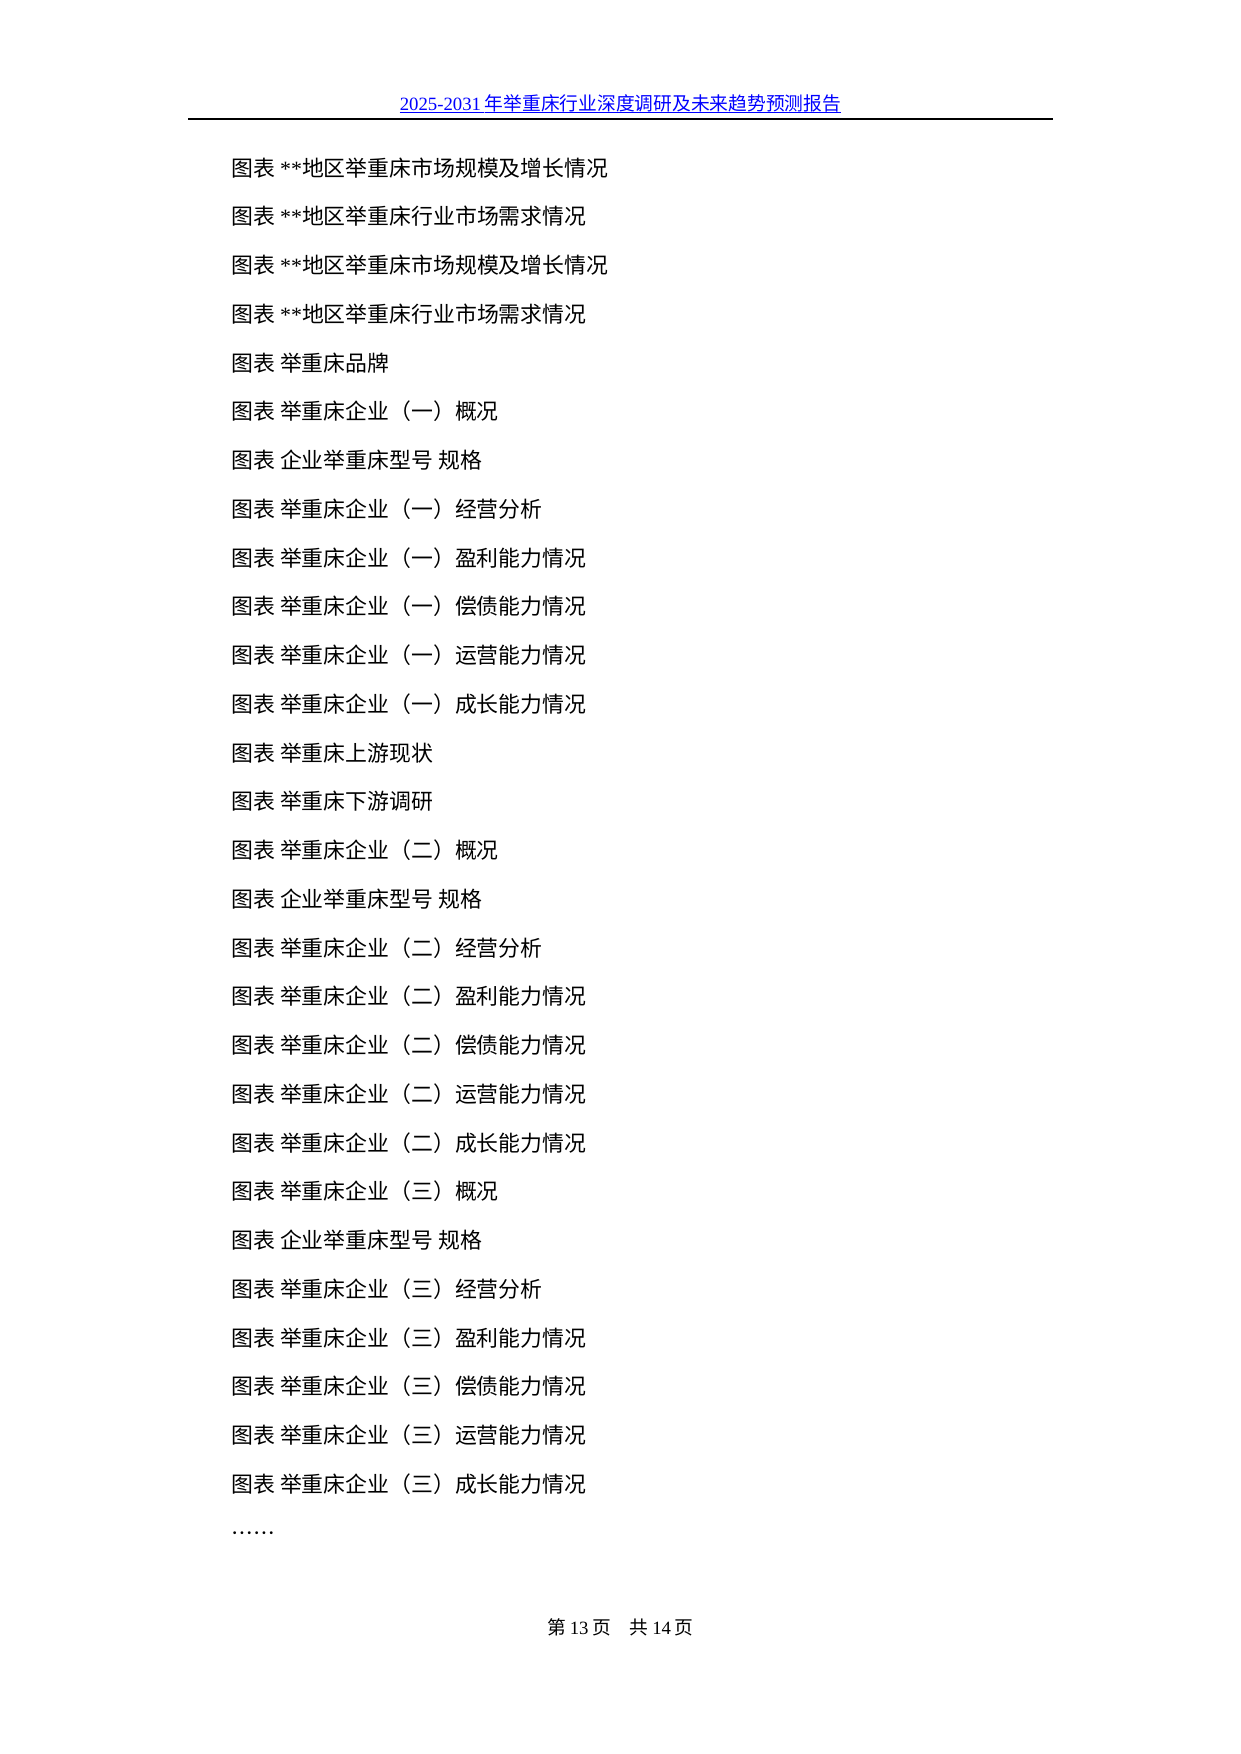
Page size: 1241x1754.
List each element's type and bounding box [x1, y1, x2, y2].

text [187, 150, 1053, 1548]
